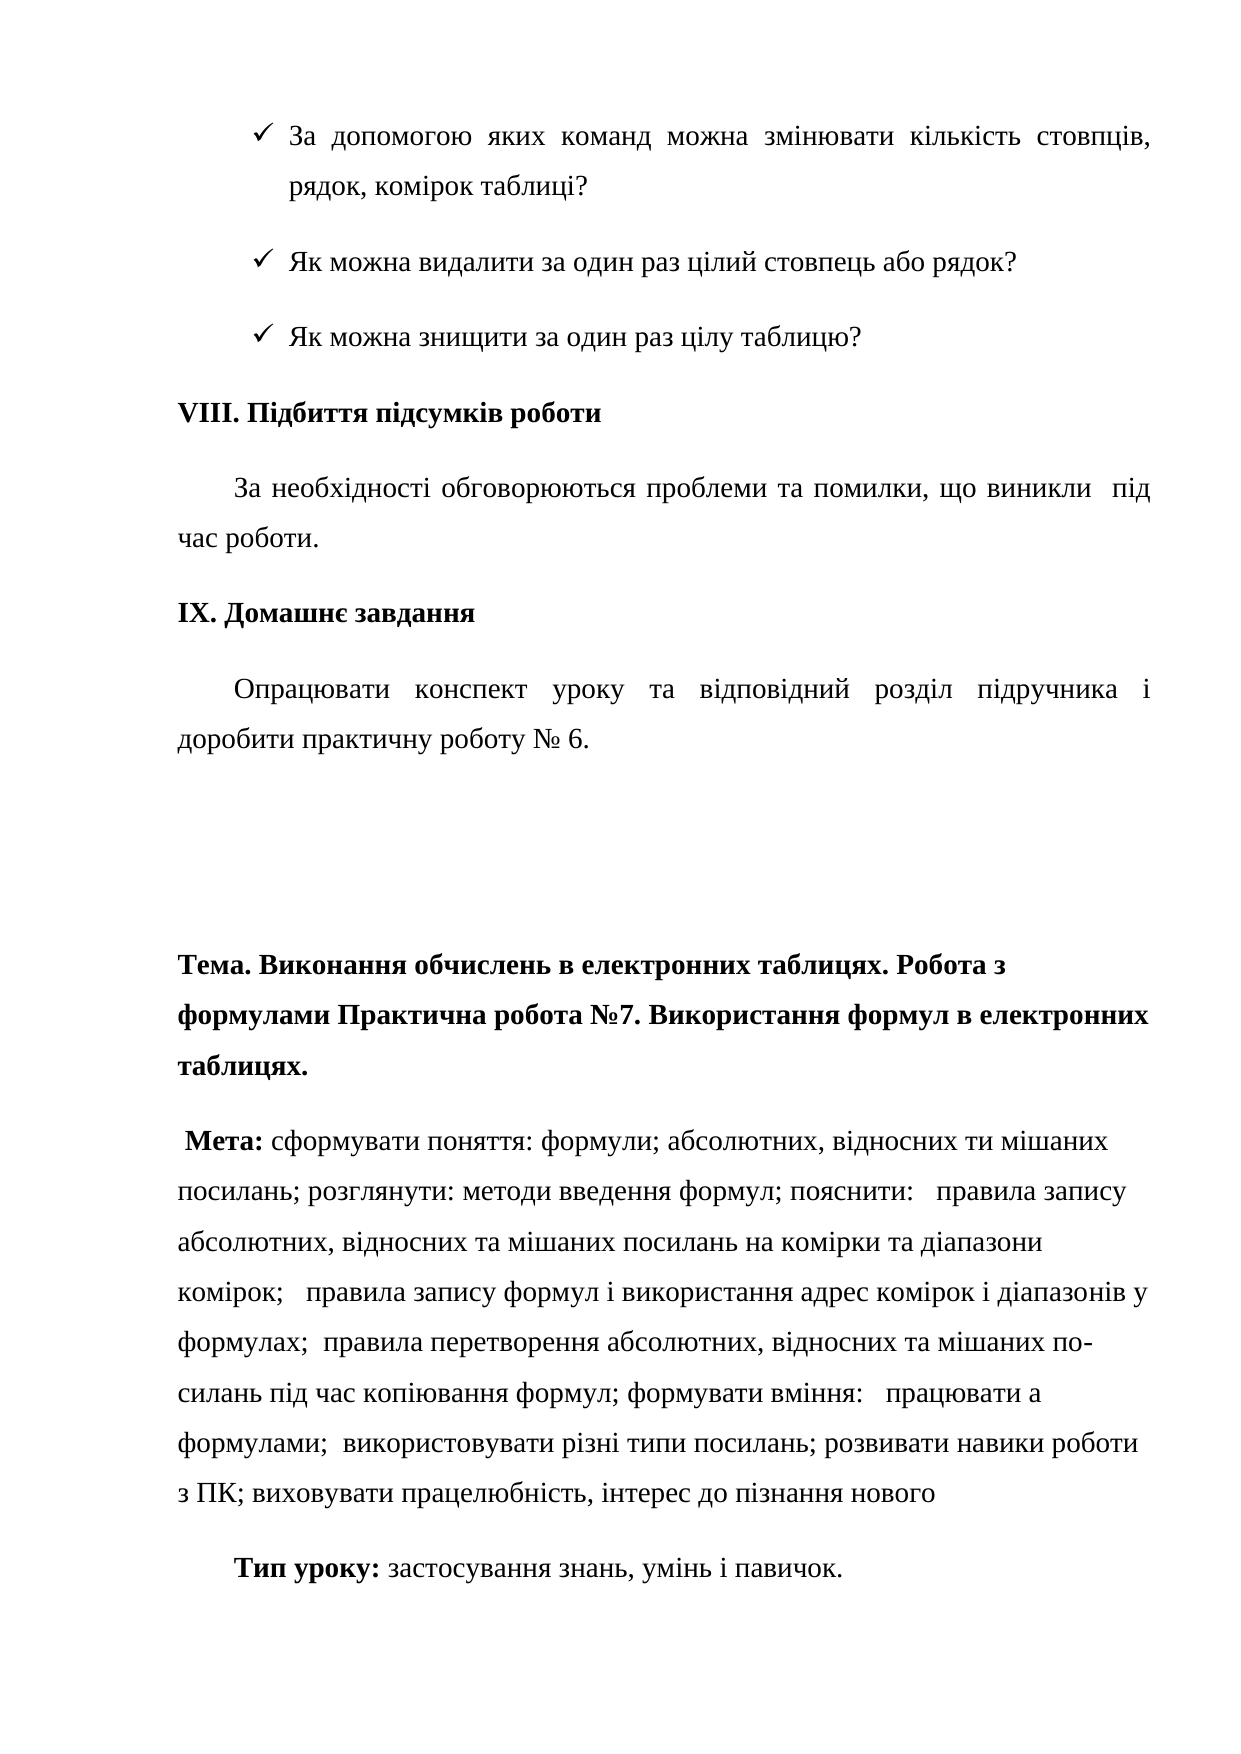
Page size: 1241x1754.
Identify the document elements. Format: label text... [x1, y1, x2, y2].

list За допомогою яких команд можна змінювати кількість стовпців, рядок, комірок таблиці? [251, 118, 1152, 202]
text За необхідності обговорюються проблеми та помилки, що виникли під час роботи. [177, 470, 1152, 554]
list Як можна видалити за один раз цілий стовпець або рядок? [251, 244, 1152, 277]
text Мета: сформувати поняття: формули; абсолютних, відносних ти мішаних посилань; розглянути: методи введення формул; пояснити: правила запису абсолютних, відносних та мішаних посилань на комірки та діапазони комірок; правила запису формул і використання адрес комірок і діапазонів у формулах; правила перетворення абсолютних, відносних та мішаних посилань під час копіювання формул; формувати вміння: працювати а формулами; використовувати різні типи посилань; розвивати навики роботи з ПК; виховувати працелюбність, інтерес до пізнання нового [177, 1123, 1152, 1509]
text Тип уроку: застосування знань, умінь і павичок. [177, 1551, 1152, 1584]
list Як можна знищити за один раз цілу таблицю? [251, 319, 1152, 353]
text Опрацювати конспект уроку та відповідний розділ підручника і доробити практичну роботу № 6. [177, 671, 1152, 755]
text Тема. Виконання обчислень в електронних таблицях. Робота з формулами Практична робота №7. Використання формул в електронних таблицях. [177, 947, 1152, 1081]
text ІХ. Домашнє завдання [177, 596, 1152, 629]
text VIІI. Підбиття підсумків роботи [177, 395, 1152, 428]
